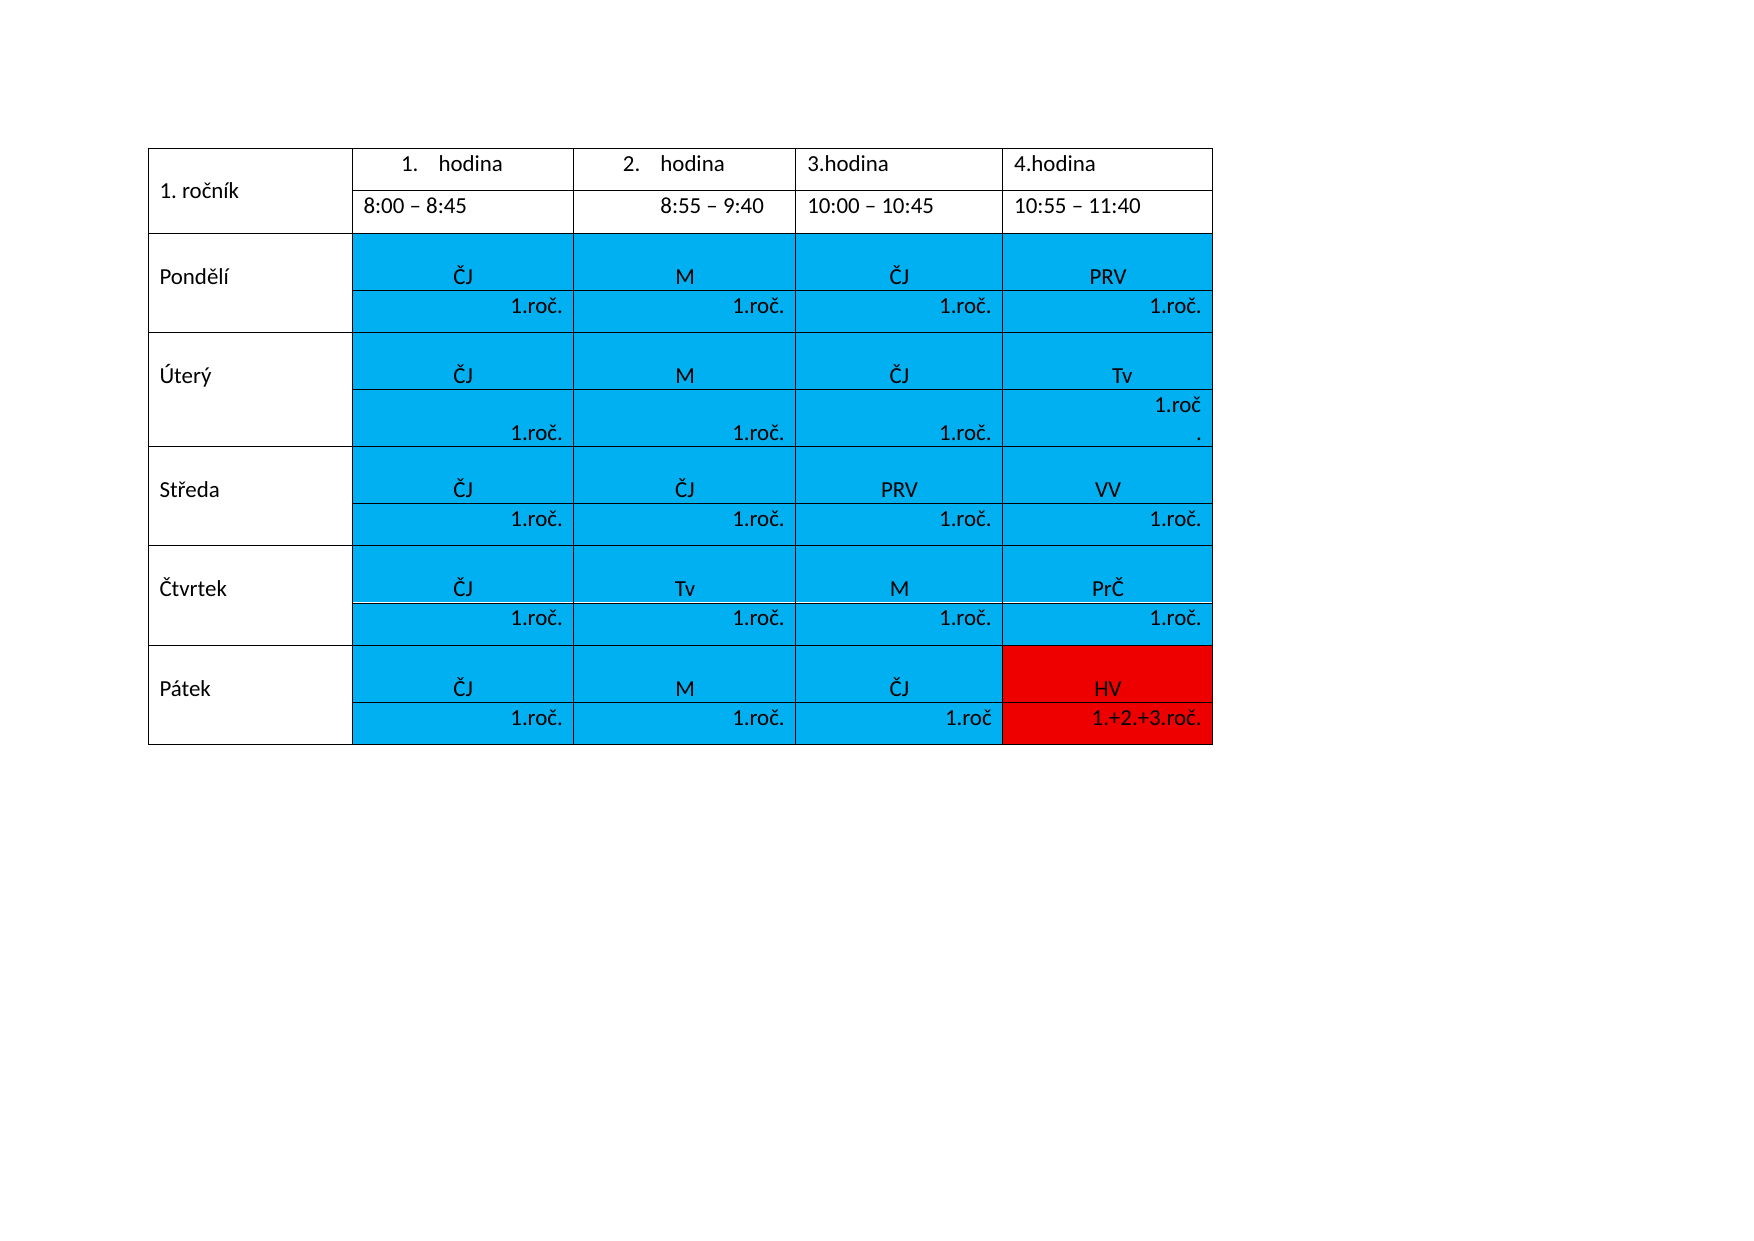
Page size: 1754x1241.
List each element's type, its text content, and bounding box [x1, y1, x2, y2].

table_cell 1.roč. [796, 604, 1002, 645]
table_cell Tv [574, 546, 795, 602]
table_cell 1.roč. [574, 604, 795, 645]
table_cell M [574, 333, 795, 389]
table_cell 1.+2.+3.roč. [1003, 703, 1212, 744]
table_cell 1.roč. [574, 504, 795, 545]
table_cell ČJ [796, 646, 1002, 702]
table_cell ČJ [353, 447, 573, 503]
table_cell Úterý [149, 333, 352, 446]
table_cell 8:55 – 9:40 [574, 191, 795, 233]
table_cell ČJ [796, 333, 1002, 389]
table_cell 1.roč. [353, 604, 573, 645]
table_cell 10:55 – 11:40 [1003, 191, 1212, 233]
table_cell 1.roč. [1003, 504, 1212, 545]
table_cell ČJ [796, 234, 1002, 290]
table_cell ČJ [574, 447, 795, 503]
table_cell Tv [1003, 333, 1212, 389]
table_cell Pondělí [149, 234, 352, 332]
table_cell 1.roč. [1003, 604, 1212, 645]
table_cell 1.roč. [796, 504, 1002, 545]
table_cell Čtvrtek [149, 546, 352, 645]
table_cell ČJ [353, 646, 573, 702]
table_cell ČJ [353, 333, 573, 389]
table_cell 1.roč. [1003, 390, 1212, 446]
table_cell 1.roč. [574, 703, 795, 744]
table_cell M [574, 234, 795, 290]
table_cell M [796, 546, 1002, 602]
table_header hodina [353, 149, 573, 190]
table_header 3.hodina [796, 149, 1002, 190]
table_cell 10:00 – 10:45 [796, 191, 1002, 233]
table_cell 1.roč [796, 703, 1002, 744]
table_cell PrČ [1003, 546, 1212, 602]
table_cell VV [1003, 447, 1212, 503]
table_cell 1.roč. [574, 291, 795, 332]
table_cell ČJ [353, 546, 573, 602]
table_cell M [574, 646, 795, 702]
table_cell 1.roč. [353, 291, 573, 332]
table_header 1. ročník [149, 149, 352, 233]
table_cell 1.roč. [1003, 291, 1212, 332]
table_cell 1.roč. [796, 390, 1002, 446]
table_cell 1.roč. [796, 291, 1002, 332]
table_header 4.hodina [1003, 149, 1212, 190]
table_cell 1.roč. [353, 504, 573, 545]
table_cell Středa [149, 447, 352, 545]
table_cell PRV [796, 447, 1002, 503]
table_cell HV [1003, 646, 1212, 702]
table_cell PRV [1003, 234, 1212, 290]
table_cell 1.roč. [353, 703, 573, 744]
table_header hodina [574, 149, 795, 190]
table_cell Pátek [149, 646, 352, 744]
table_cell 1.roč. [353, 390, 573, 446]
table_cell 1.roč. [574, 390, 795, 446]
table_cell ČJ [353, 234, 573, 290]
table_cell 8:00 – 8:45 [353, 191, 573, 233]
